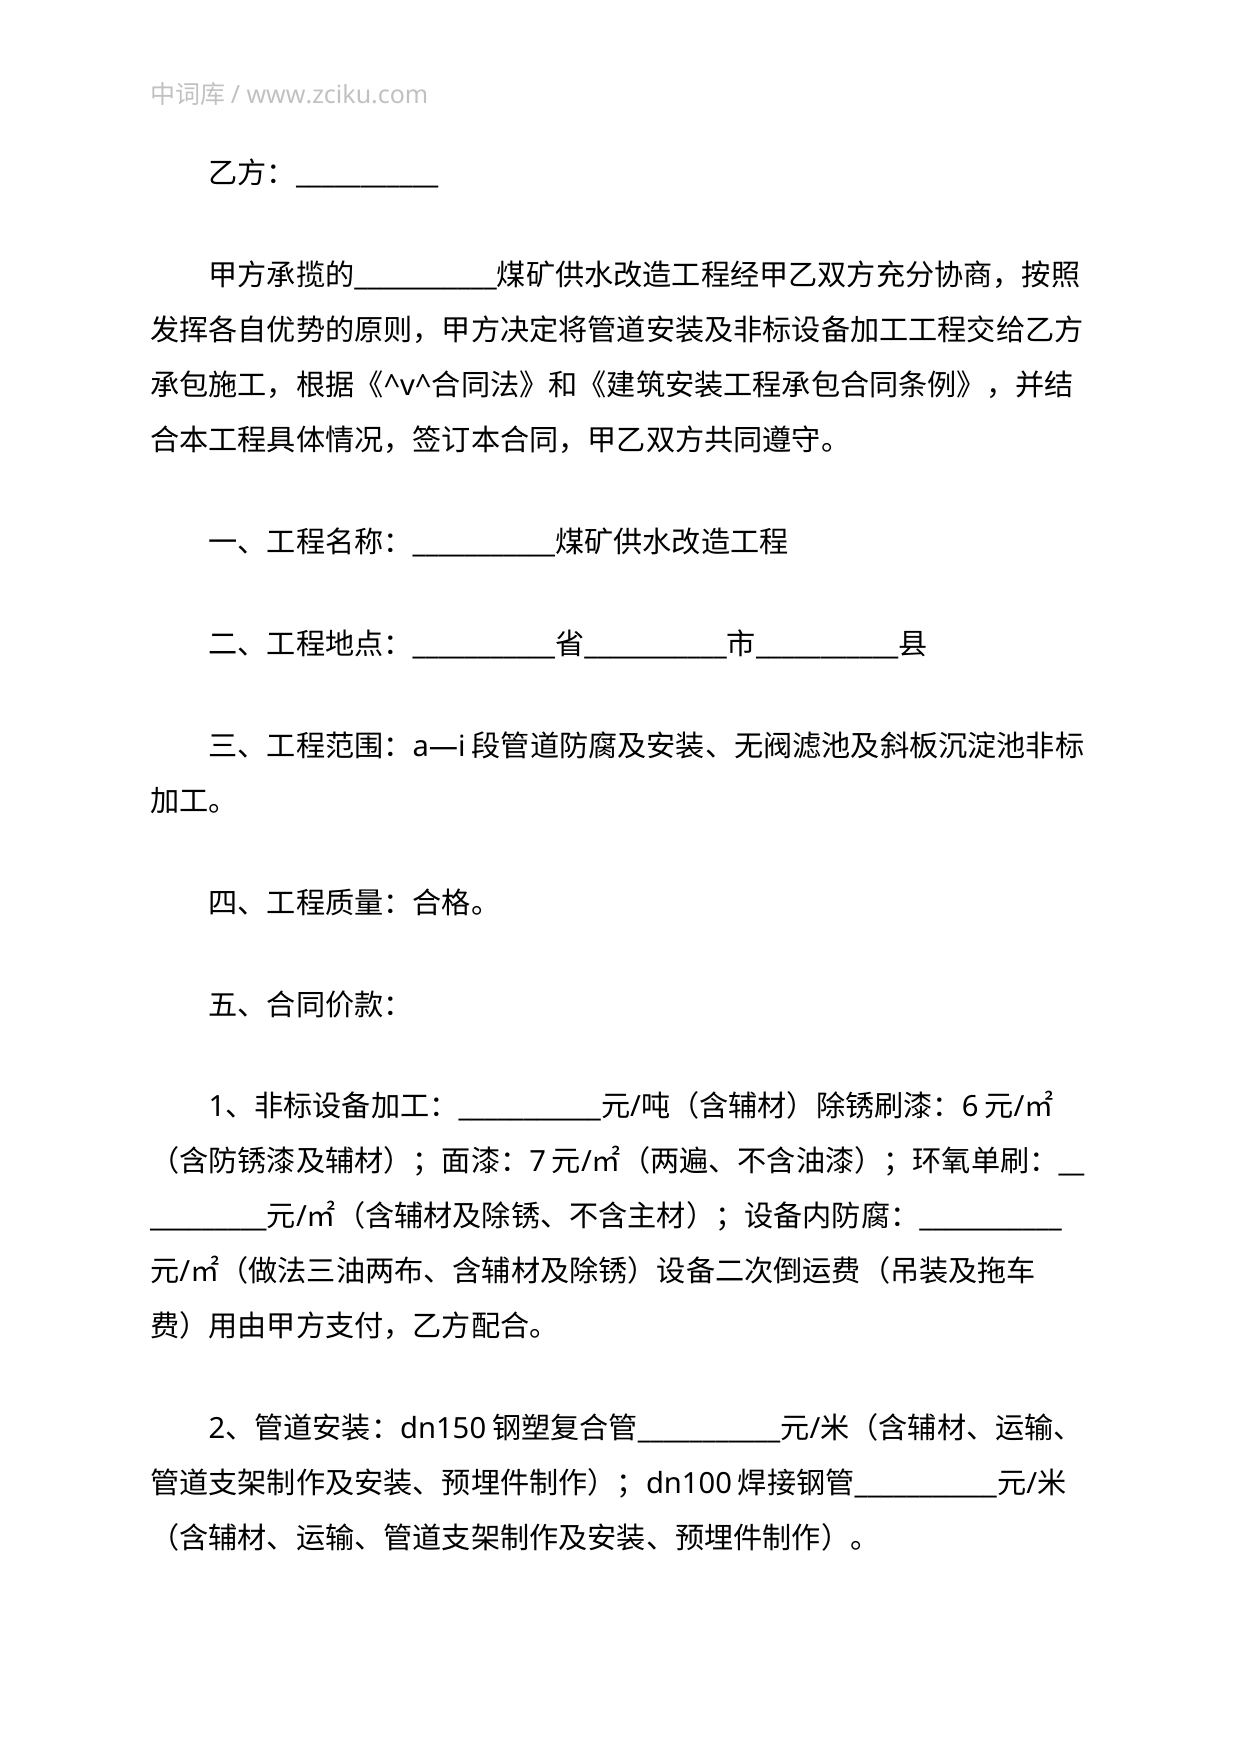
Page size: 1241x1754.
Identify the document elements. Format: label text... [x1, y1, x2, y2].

text 五、合同价款： [150, 981, 1090, 1023]
text 二、工程地点：___________省___________市___________县 [150, 621, 1090, 663]
text 1、非标设备加工：___________元/吨（含辅材）除锈刷漆：6元/㎡（含防锈漆及辅材）；面漆：7元/㎡（两遍、不含油漆）；环氧单刷：___________元/㎡（含辅材及除锈、不含主材）；设备内防腐：___________元/㎡（做法三油两布、含辅材及除锈）设备二次倒运费（吊装及拖车费）用由甲方支付，乙方配合。 [150, 1083, 1090, 1345]
text 四、工程质量：合格。 [150, 879, 1090, 922]
text 甲方承揽的___________煤矿供水改造工程经甲乙双方充分协商，按照发挥各自优势的原则，甲方决定将管道安装及非标设备加工工程交给乙方承包施工，根据《^v^合同法》和《建筑安装工程承包合同条例》，并结合本工程具体情况，签订本合同，甲乙双方共同遵守。 [150, 252, 1090, 459]
text 2、管道安装：dn150钢塑复合管___________元/米（含辅材、运输、管道支架制作及安装、预埋件制作）；dn100焊接钢管___________元/米（含辅材、运输、管道支架制作及安装、预埋件制作）。 [150, 1405, 1090, 1557]
text 乙方：___________ [150, 150, 1090, 192]
text 三、工程范围：a—i段管道防腐及安装、无阀滤池及斜板沉淀池非标加工。 [150, 723, 1090, 820]
text 一、工程名称：___________煤矿供水改造工程 [150, 519, 1090, 561]
